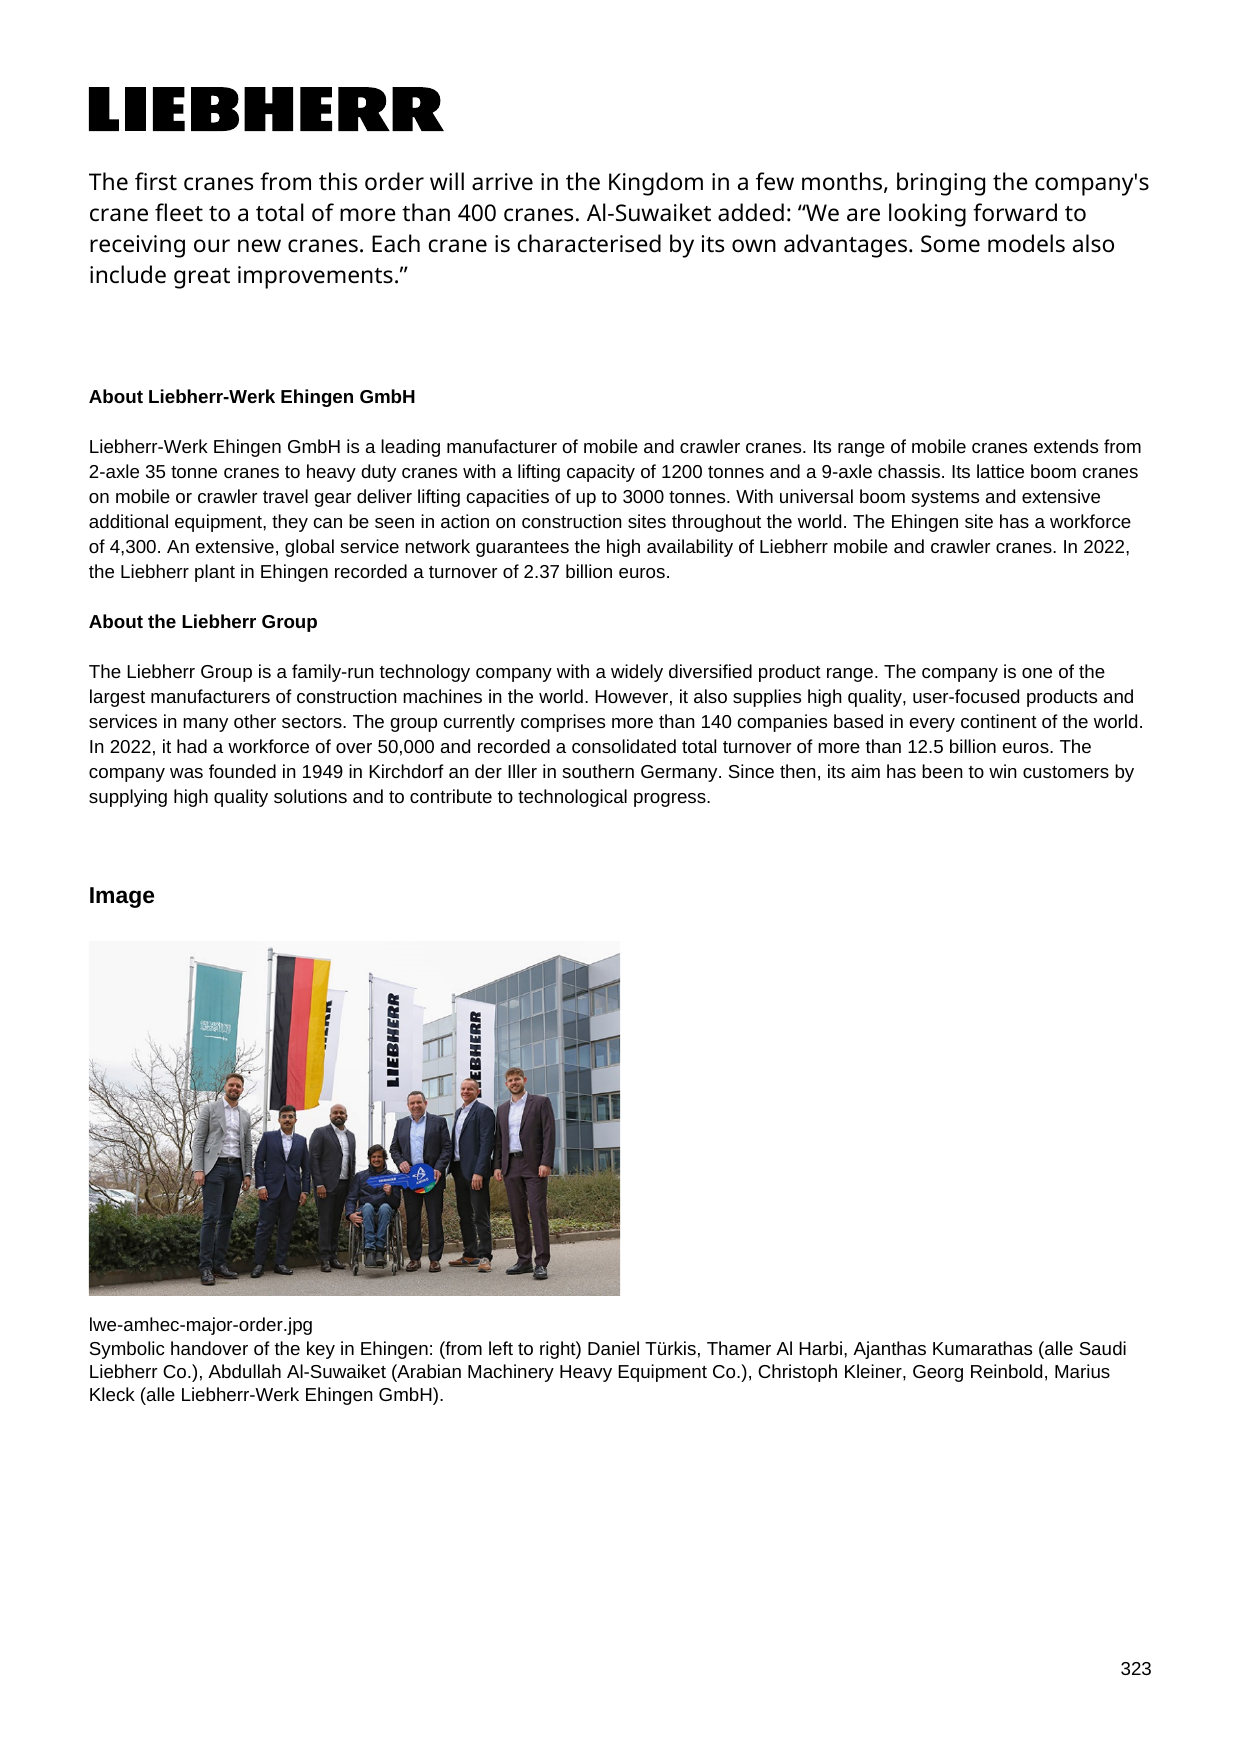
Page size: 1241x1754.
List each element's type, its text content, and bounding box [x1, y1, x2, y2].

text The Liebherr Group is a family-run technology company with a widely diversified product range. The company is one of the largest manufacturers of construction machines in the world. However, it also supplies high quality, user-focused products and services in many other sectors. The group currently comprises more than 140 companies based in every continent of the world. In 2022, it had a workforce of over 50,000 and recorded a consolidated total turnover of more than 12.5 billion euros. The company was founded in 1949 in Kirchdorf an der Iller in southern Germany. Since then, its aim has been to win customers by supplying high quality solutions and to contribute to technological progress. [89, 659, 1152, 809]
text Image [89, 879, 1152, 910]
text About the Liebherr Group [89, 609, 1152, 634]
picture [88, 941, 621, 1296]
text The first cranes from this order will arrive in the Kingdom in a few months, bringing the company's crane fleet to a total of more than 400 cranes. Al-Suwaiket added: “We are looking forward to receiving our new cranes. Each crane is characterised by its own advantages. Some models also include great improvements.” [89, 165, 1152, 290]
text About Liebherr-Werk Ehingen GmbH [89, 384, 1152, 409]
text lwe-amhec-major-order.jpg Symbolic handover of the key in Ehingen: (from left to right) Daniel Türkis, Thamer Al Harbi, Ajanthas Kumarathas (alle Saudi Liebherr Co.), Abdullah Al-Suwaiket (Arabian Machinery Heavy Equipment Co.), Christoph Kleiner, Georg Reinbold, Marius Kleck (alle Liebherr-Werk Ehingen GmbH). [89, 1314, 1152, 1405]
text Liebherr-Werk Ehingen GmbH is a leading manufacturer of mobile and crawler cranes. Its range of mobile cranes extends from 2-axle 35 tonne cranes to heavy duty cranes with a lifting capacity of 1200 tonnes and a 9-axle chassis. Its lattice boom cranes on mobile or crawler travel gear deliver lifting capacities of up to 3000 tonnes. With universal boom systems and extensive additional equipment, they can be seen in action on construction sites throughout the world. The Ehingen site has a workforce of 4,300. An extensive, global service network guarantees the high availability of Liebherr mobile and crawler cranes. In 2022, the Liebherr plant in Ehingen recorded a turnover of 2.37 billion euros. [89, 434, 1152, 584]
